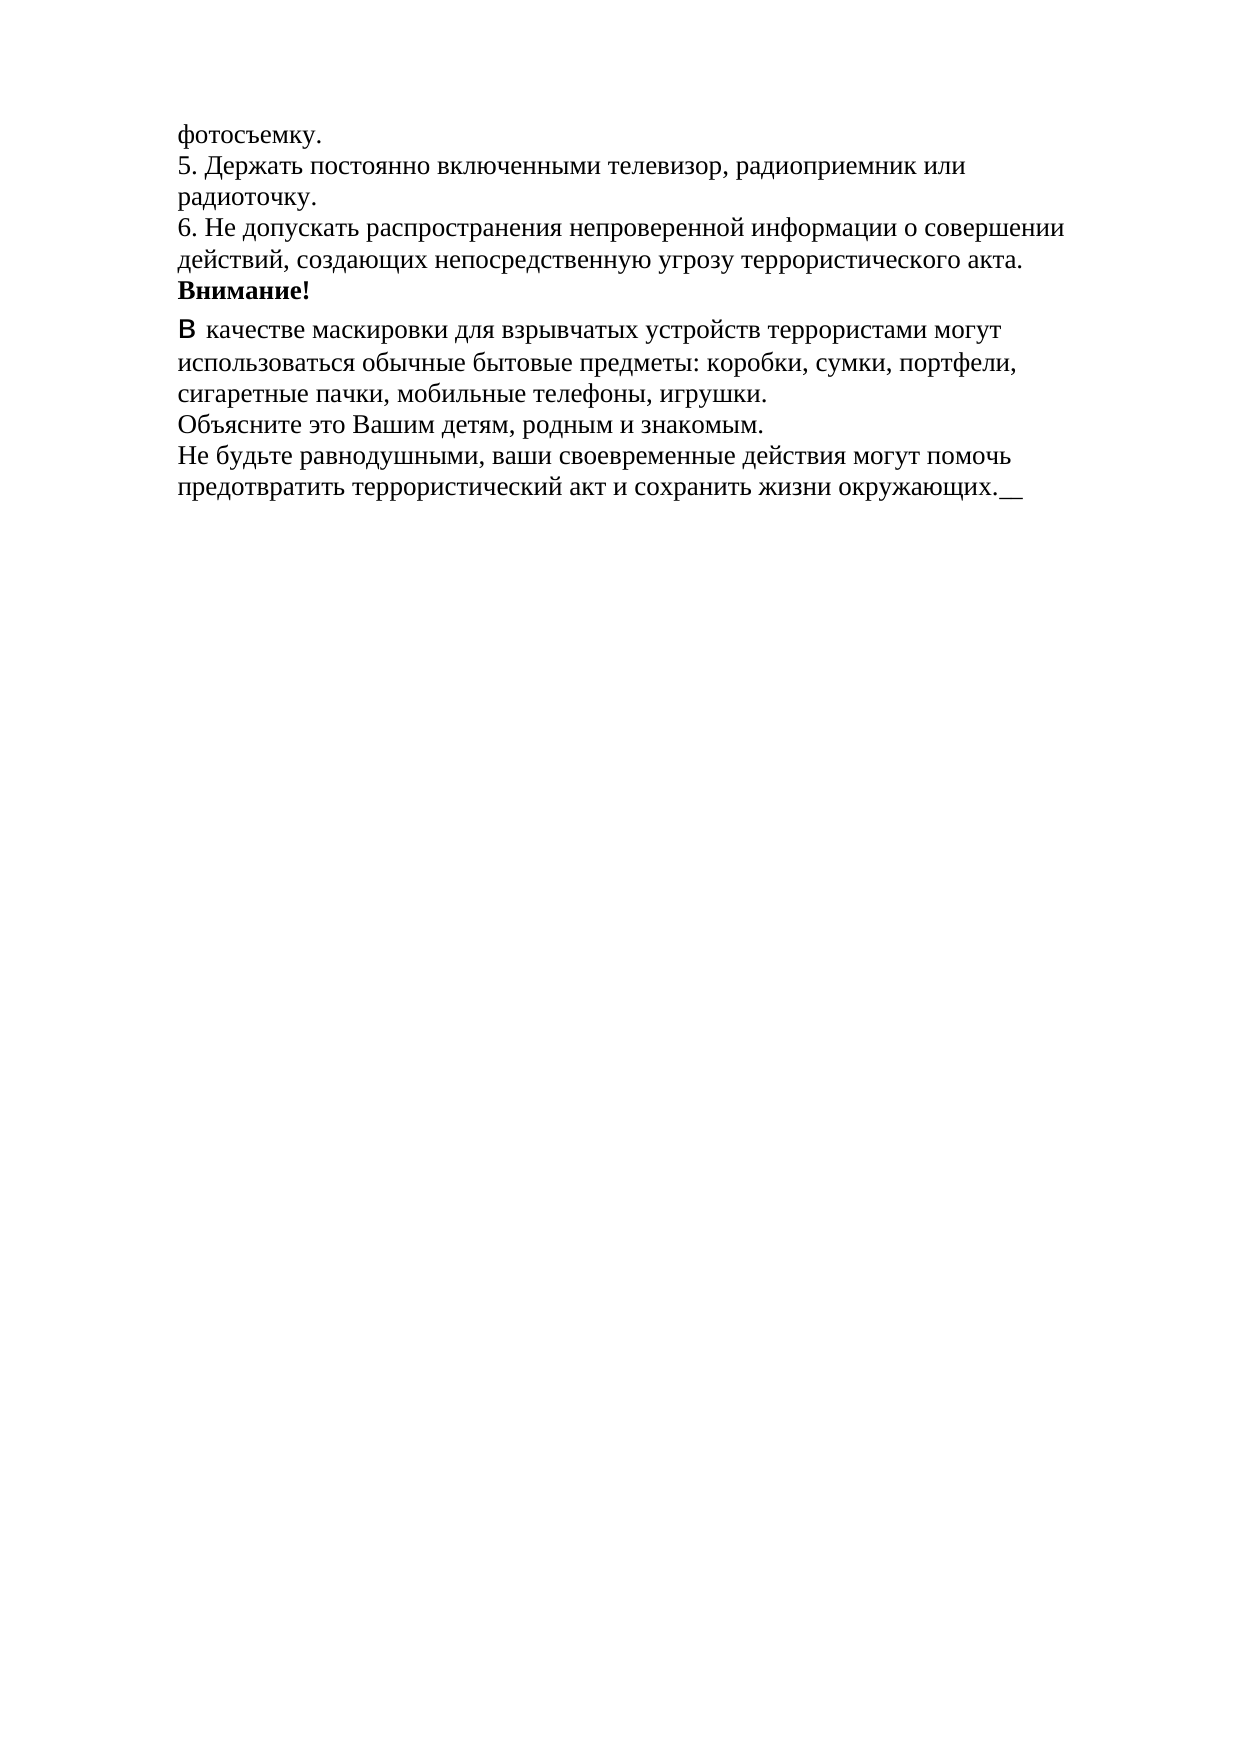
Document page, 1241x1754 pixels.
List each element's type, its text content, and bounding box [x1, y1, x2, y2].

text действий, создающих непосредственную угрозу террористического акта. [177, 243, 1152, 274]
text Не будьте равнодушными, ваши своевременные действия могут помочь [177, 439, 1152, 470]
text 6. Не допускать распространения непроверенной информации о совершении [177, 212, 1152, 243]
text фотосъемку. [177, 118, 1152, 149]
text Внимание! [177, 274, 1152, 305]
text сигаретные пачки, мобильные телефоны, игрушки. [177, 377, 1152, 408]
text в качестве маскировки для взрывчатых устройств террористами могут [177, 305, 1152, 346]
text использоваться обычные бытовые предметы: коробки, сумки, портфели, [177, 346, 1152, 377]
text Объясните это Вaшим детям, родным и знакомым. [177, 408, 1152, 439]
text предотвратить террористический акт и сохранить жизни окружающих.__ [177, 470, 1152, 501]
text 5. Держать постоянно включенными телевизор, радиоприемник или [177, 149, 1152, 180]
text радиоточку. [177, 180, 1152, 212]
